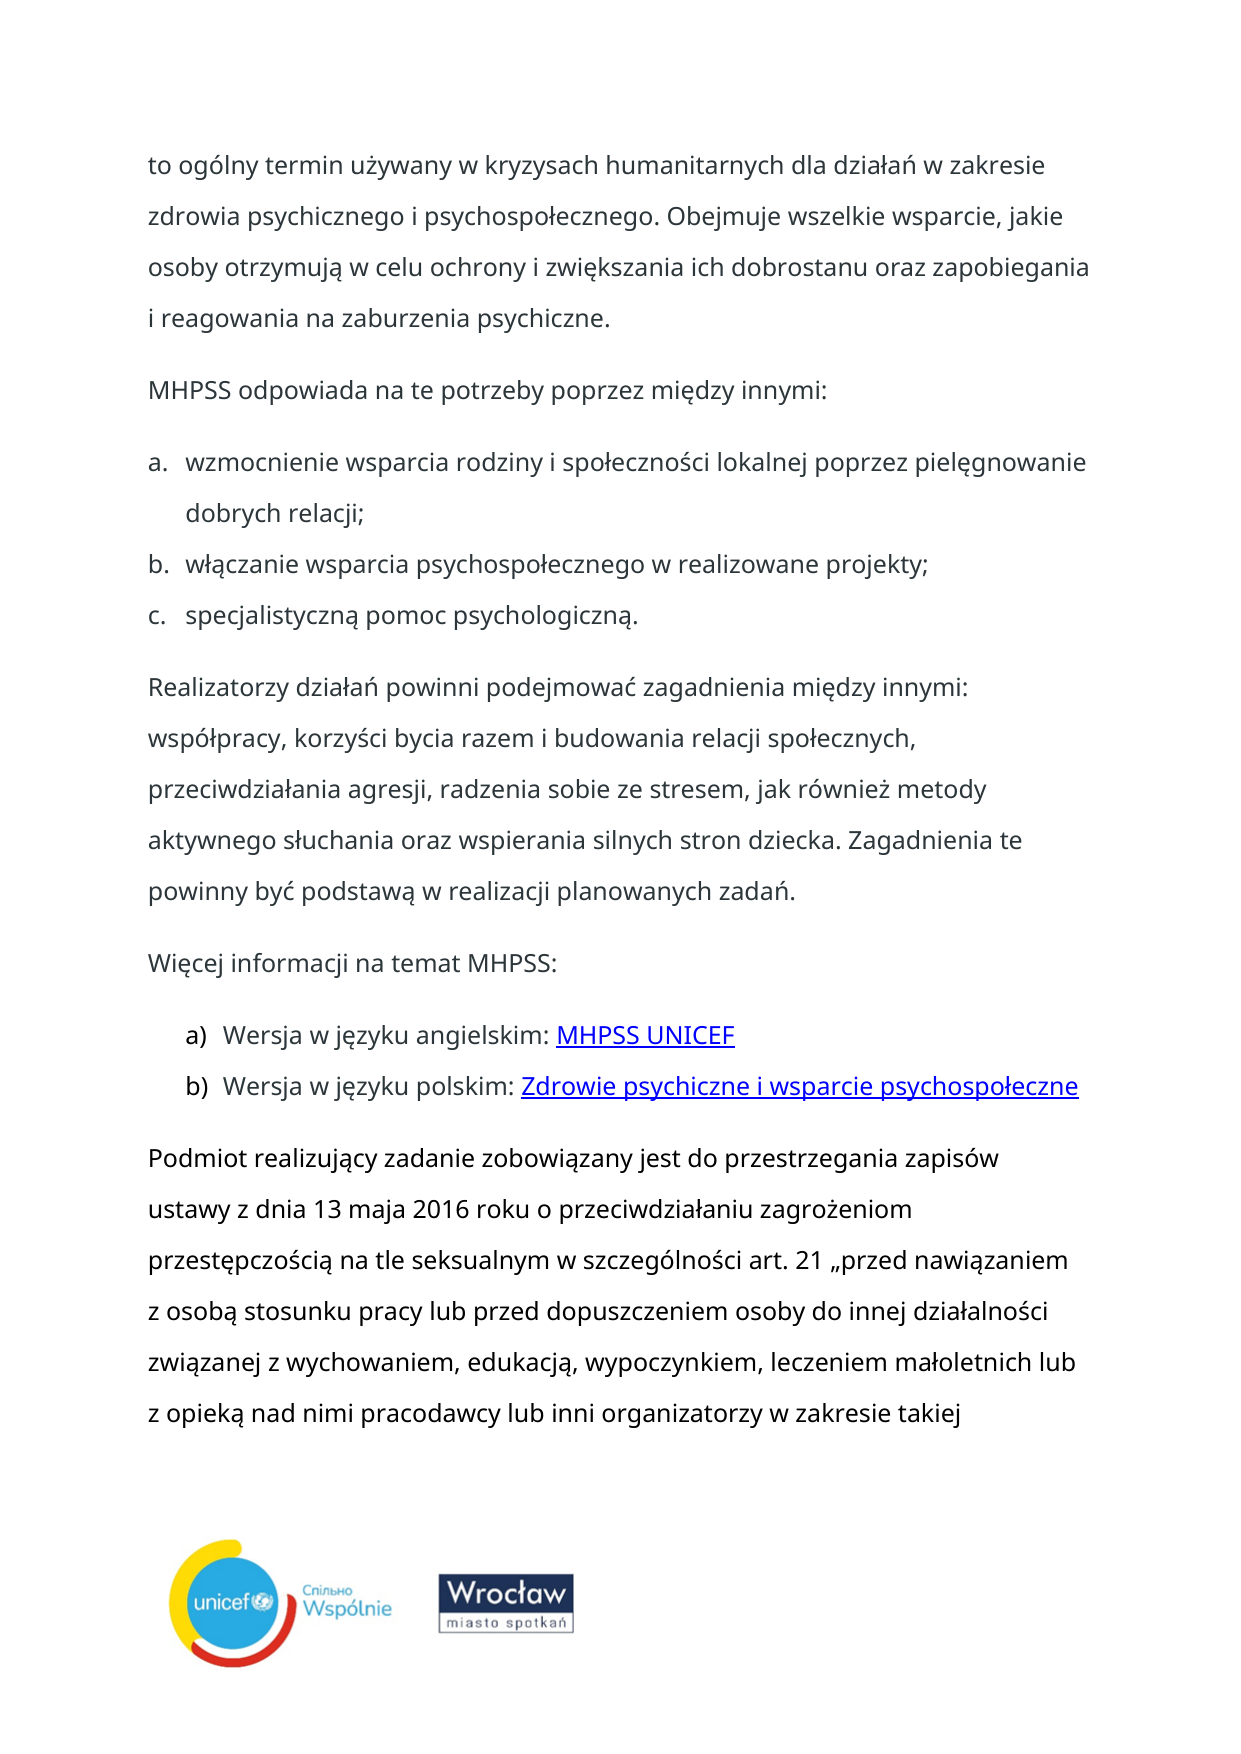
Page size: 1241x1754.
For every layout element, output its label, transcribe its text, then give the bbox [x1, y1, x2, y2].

list specjalistyczną pomoc psychologiczną. [148, 598, 1093, 632]
list Wersja w języku angielskim: MHPSS UNICEF [185, 1017, 1093, 1051]
text Realizatorzy działań powinni podejmować zagadnienia między innymi: współpracy, korzyści bycia razem i budowania relacji społecznych, przeciwdziałania agresji, radzenia sobie ze stresem, jak również metody aktywnego słuchania oraz wspierania silnych stron dziecka. Zagadnienia te powinny być podstawą w realizacji planowanych zadań. [148, 669, 1093, 908]
text MHPSS odpowiada na te potrzeby poprzez między innymi: [148, 373, 1093, 407]
list wzmocnienie wsparcia rodziny i społeczności lokalnej poprzez pielęgnowanie dobrych relacji; [148, 444, 1093, 529]
list włączanie wsparcia psychospołecznego w realizowane projekty; [148, 547, 1093, 581]
text Więcej informacji na temat MHPSS: [148, 946, 1093, 979]
picture [147, 1526, 609, 1681]
list Wersja w języku polskim: Zdrowie psychiczne i wsparcie psychospołeczne [185, 1068, 1093, 1102]
